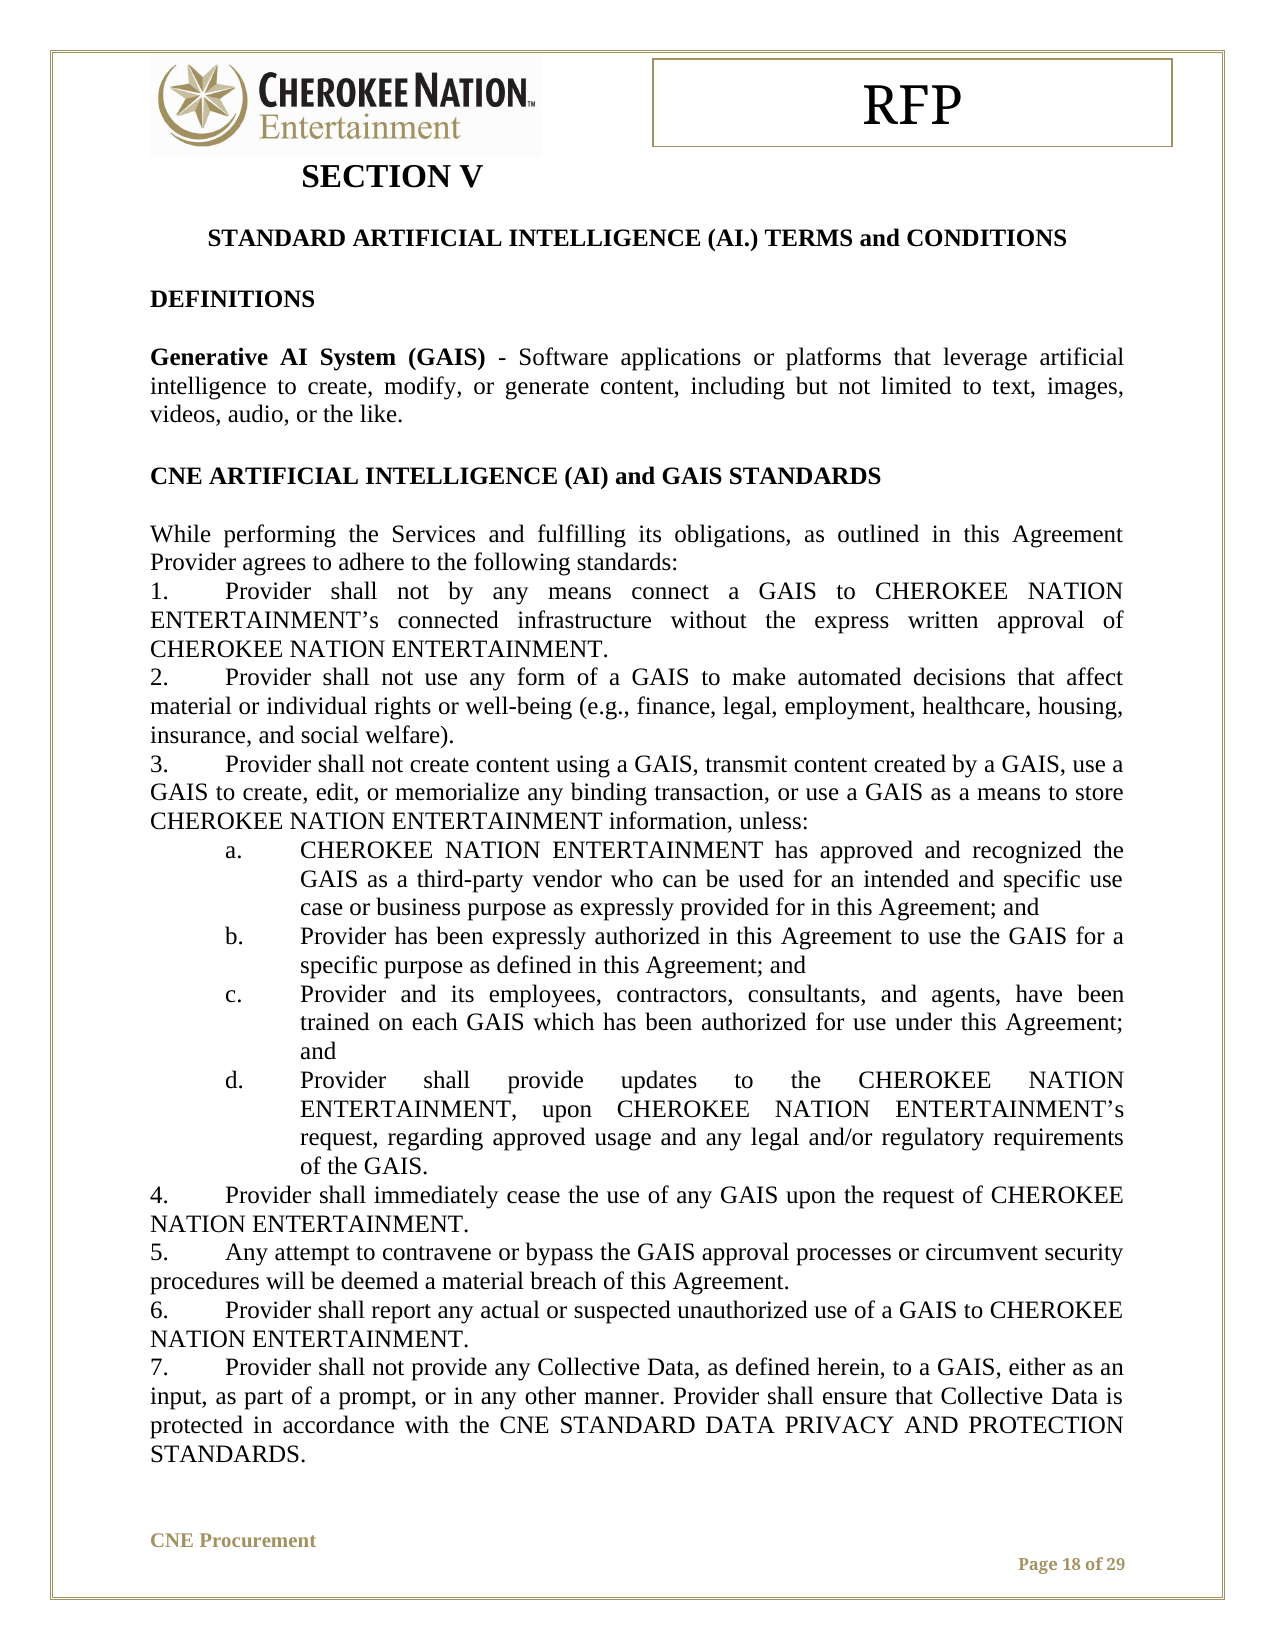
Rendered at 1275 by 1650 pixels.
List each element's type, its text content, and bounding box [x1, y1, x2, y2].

text Generative AI System (GAIS) - Software applications or platforms that leverage artificial intelligence to create, modify, or generate content, including but not limited to text, images, videos, audio, or the like. [150, 342, 1125, 428]
text While performing the Services and fulfilling its obligations, as outlined in this Agreement Provider agrees to adhere to the following standards: [150, 519, 1125, 576]
text c. Provider and its employees, contractors, consultants, and agents, have been trained on each GAIS which has been authorized for use under this Agreement; and [225, 979, 1125, 1065]
text 5. Any attempt to contravene or bypass the GAIS approval processes or circumvent security procedures will be deemed a material breach of this Agreement. [150, 1237, 1125, 1295]
text 6. Provider shall report any actual or suspected unauthorized use of a GAIS to CHEROKEE NATION ENTERTAINMENT. [150, 1295, 1125, 1352]
text CNE ARTIFICIAL INTELLIGENCE (AI) and GAIS STANDARDS [150, 461, 1125, 490]
text 1. Provider shall not by any means connect a GAIS to CHEROKEE NATION ENTERTAINMENT’s connected infrastructure without the express written approval of CHEROKEE NATION ENTERTAINMENT. [150, 576, 1125, 662]
text DEFINITIONS [150, 284, 1125, 313]
text b. Provider has been expressly authorized in this Agreement to use the GAIS for a specific purpose as defined in this Agreement; and [225, 921, 1125, 979]
text 3. Provider shall not create content using a GAIS, transmit content created by a GAIS, use a GAIS to create, edit, or memorialize any binding transaction, or use a GAIS as a means to store CHEROKEE NATION ENTERTAINMENT information, unless: [150, 749, 1125, 835]
text 4. Provider shall immediately cease the use of any GAIS upon the request of CHEROKEE NATION ENTERTAINMENT. [150, 1180, 1125, 1237]
text 2. Provider shall not use any form of a GAIS to make automated decisions that affect material or individual rights or well-being (e.g., finance, legal, employment, healthcare, housing, insurance, and social welfare). [150, 662, 1125, 749]
text 7. Provider shall not provide any Collective Data, as defined herein, to a GAIS, either as an input, as part of a prompt, or in any other manner. Provider shall ensure that Collective Data is protected in accordance with the CNE STANDARD DATA PRIVACY AND PROTECTION STANDARDS. [150, 1352, 1125, 1467]
text d. Provider shall provide updates to the CHEROKEE NATION ENTERTAINMENT, upon CHEROKEE NATION ENTERTAINMENT’s request, regarding approved usage and any legal and/or regulatory requirements of the GAIS. [225, 1065, 1125, 1180]
text a. CHEROKEE NATION ENTERTAINMENT has approved and recognized the GAIS as a third-party vendor who can be used for an intended and specific use case or business purpose as expressly provided for in this Agreement; and [225, 835, 1125, 921]
picture [150, 55, 543, 150]
subtitle SECTION V [150, 150, 1125, 194]
subtitle STANDARD ARTIFICIAL INTELLIGENCE (AI.) TERMS and CONDITIONS [150, 223, 1125, 252]
